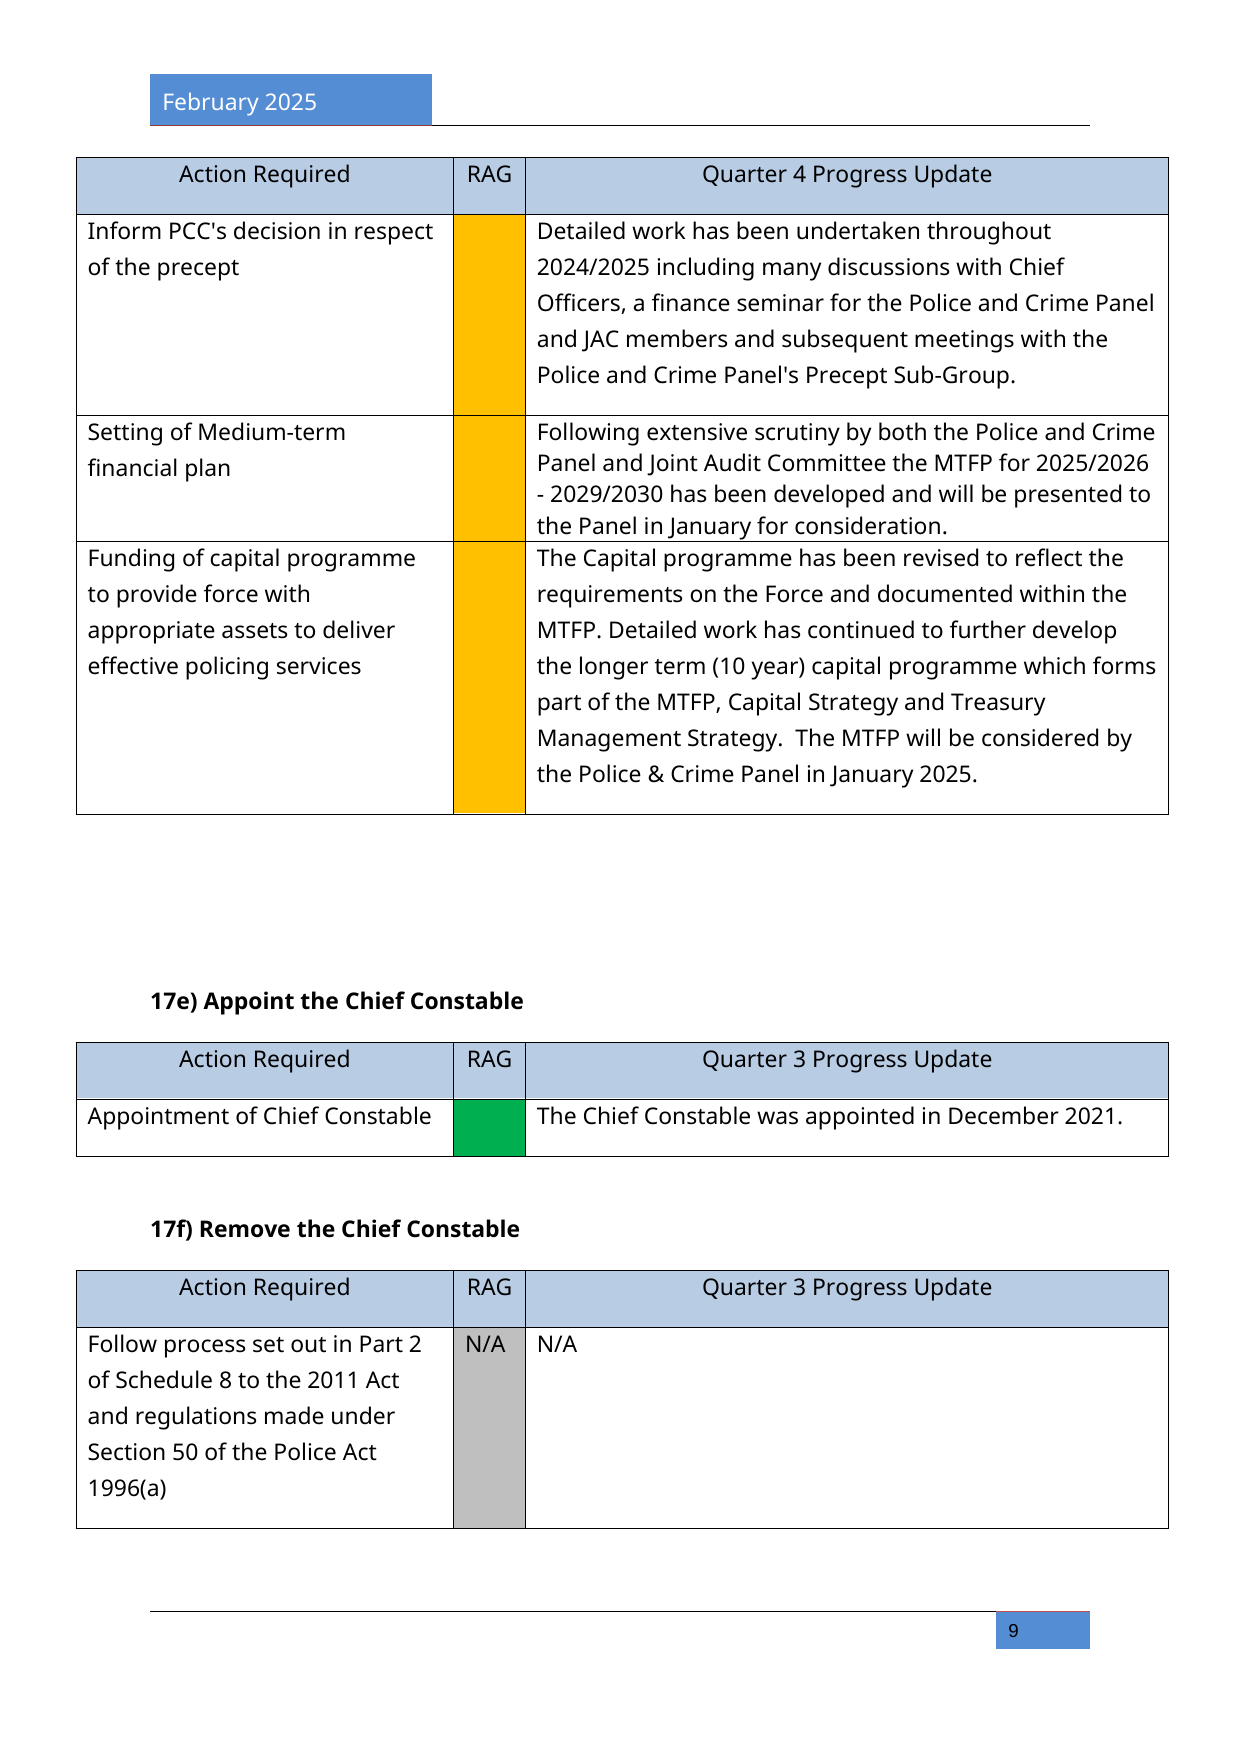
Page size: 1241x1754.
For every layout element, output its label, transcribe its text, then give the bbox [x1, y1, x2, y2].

table_header RAG [454, 1271, 525, 1327]
table_cell N/A [526, 1328, 1168, 1528]
table_cell Follow process set out in Part 2 of Schedule 8 to the 2011 Act and regulations made under Section 50 of the Police Act 1996(a) [77, 1328, 453, 1528]
table_cell Appointment of Chief Constable [77, 1100, 453, 1156]
table_header Action Required [77, 158, 453, 214]
table_cell Detailed work has been undertaken throughout 2024/2025 including many discussions with Chief Officers, a finance seminar for the Police and Crime Panel and JAC members and subsequent meetings with the Police and Crime Panel's Precept Sub-Group. [526, 215, 1168, 415]
table_cell Funding of capital programme to provide force with appropriate assets to deliver effective policing services [77, 542, 453, 813]
table_cell The Chief Constable was appointed in December 2021. [526, 1100, 1168, 1156]
table_header Quarter 4 Progress Update [526, 158, 1168, 214]
text 17e) Appoint the Chief Constable [150, 985, 1090, 1016]
table_cell Inform PCC's decision in respect of the precept [77, 215, 453, 415]
table_header Quarter 3 Progress Update [526, 1043, 1168, 1098]
table_cell [454, 416, 525, 541]
table_cell [454, 542, 525, 813]
table_header RAG [454, 158, 525, 214]
table_cell N/A [454, 1328, 525, 1528]
table_cell Following extensive scrutiny by both the Police and Crime Panel and Joint Audit Committee the MTFP for 2025/2026 - 2029/2030 has been developed and will be presented to the Panel in January for consideration. [526, 416, 1168, 541]
table_header Action Required [77, 1271, 453, 1327]
text 17f) Remove the Chief Constable [150, 1213, 1090, 1244]
table_header Quarter 3 Progress Update [526, 1271, 1168, 1327]
table_header RAG [454, 1043, 525, 1098]
table_cell The Capital programme has been revised to reflect the requirements on the Force and documented within the MTFP. Detailed work has continued to further develop the longer term (10 year) capital programme which forms part of the MTFP, Capital Strategy and Treasury Management Strategy. The MTFP will be considered by the Police & Crime Panel in January 2025. [526, 542, 1168, 813]
table_cell [454, 1100, 525, 1156]
table_header Action Required [77, 1043, 453, 1098]
table_cell Setting of Medium-term financial plan [77, 416, 453, 541]
table_cell [454, 215, 525, 415]
